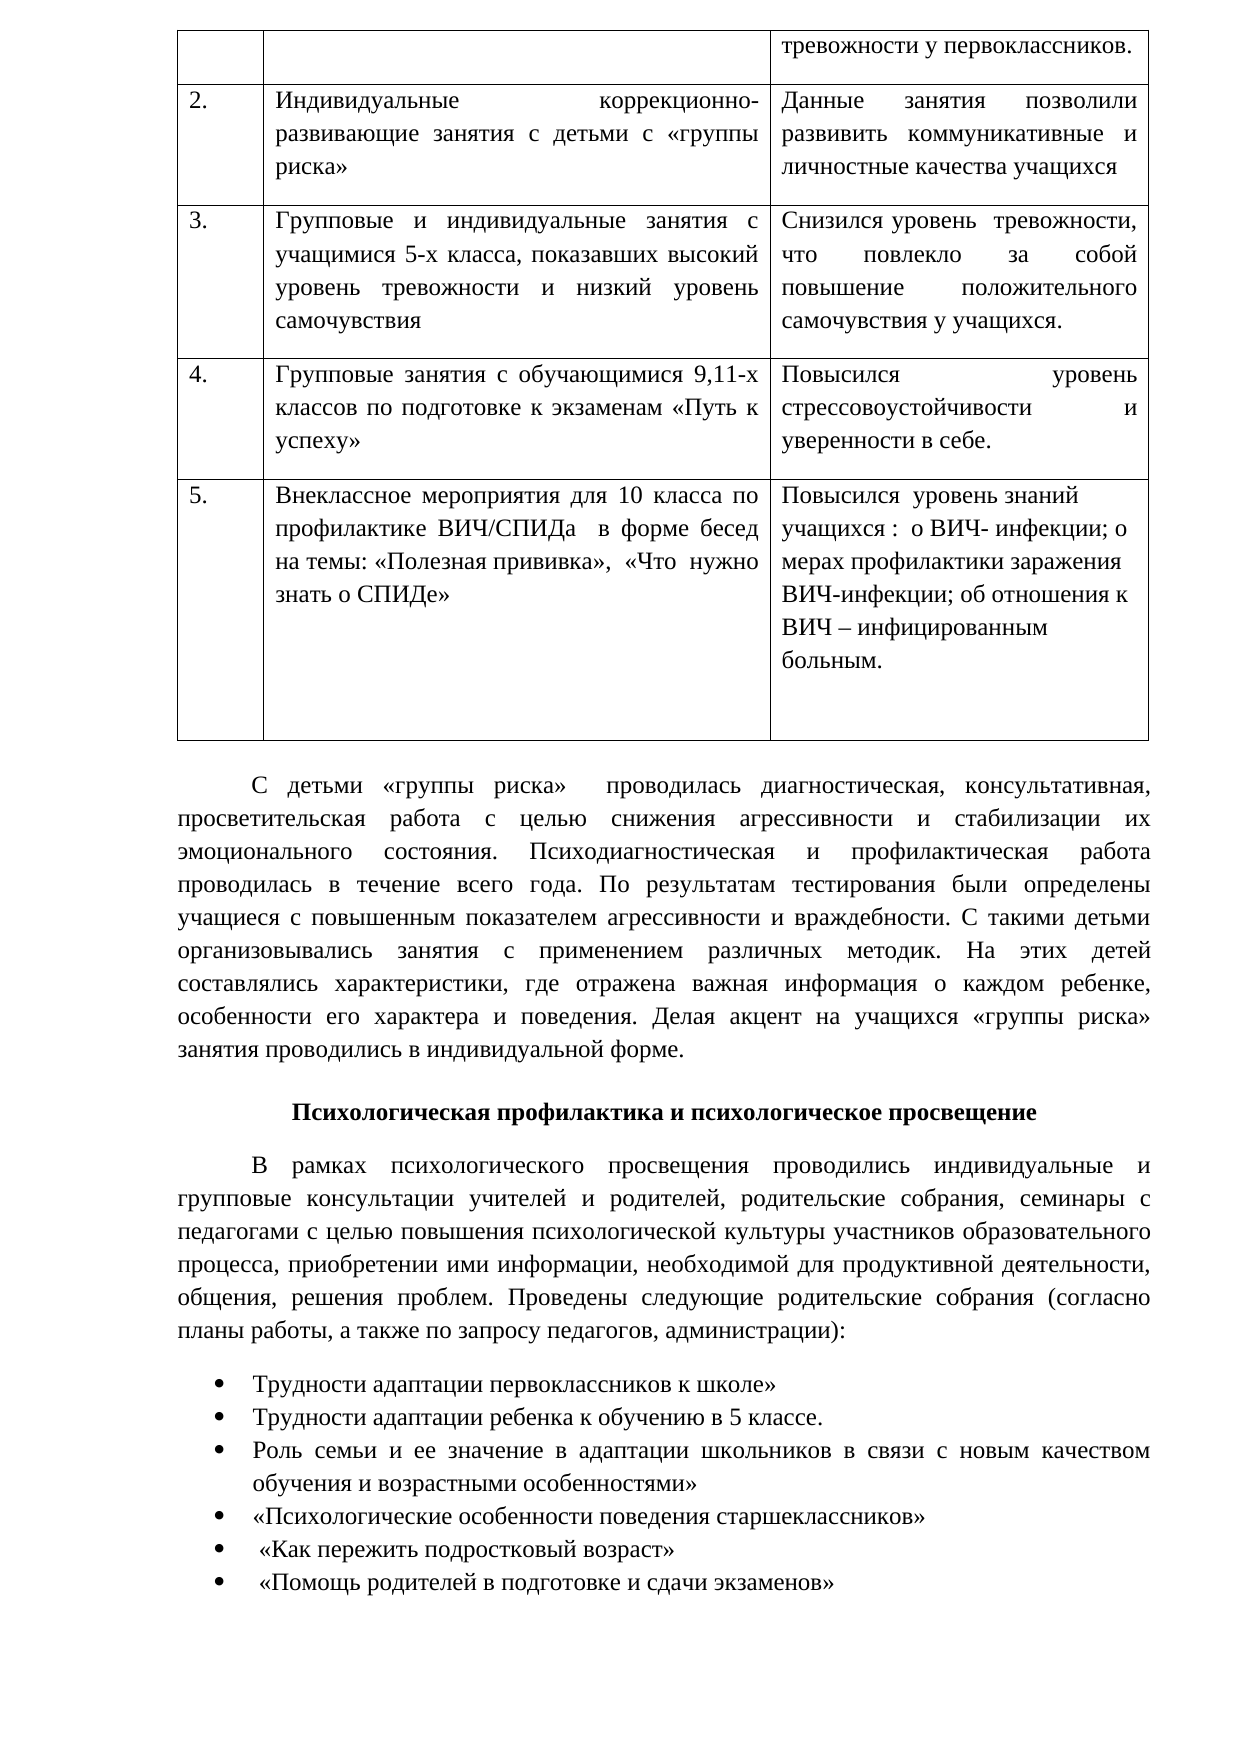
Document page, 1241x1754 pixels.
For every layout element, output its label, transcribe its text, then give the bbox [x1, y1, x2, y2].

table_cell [264, 31, 770, 84]
table_cell Снизился уровень тревожности, что повлекло за собой повышение положительного самочувствия у учащихся. [771, 206, 1148, 358]
list Трудности адаптации ребенка к обучению в 5 классе. [215, 1402, 1152, 1431]
text В рамках психологического просвещения проводились индивидуальные и групповые консультации учителей и родителей, родительские собрания, семинары с педагогами с целью повышения психологической культуры участников образовательного процесса, приобретении ими информации, необходимой для продуктивной деятельности, общения, решения проблем. Проведены следующие родительские собрания (согласно планы работы, а также по запросу педагогов, администрации): [177, 1150, 1152, 1344]
table_cell 2. [178, 85, 263, 204]
table_cell 1. [178, 31, 263, 84]
text Психологическая профилактика и психологическое просвещение [177, 1097, 1152, 1125]
text С детьми «группы риска» проводилась диагностическая, консультативная, просветительская работа с целью снижения агрессивности и стабилизации их эмоционального состояния. Психодиагностическая и профилактическая работа проводилась в течение всего года. По результатам тестирования были определены учащиеся с повышенным показателем агрессивности и враждебности. С такими детьми организовывались занятия с применением различных методик. На этих детей составлялись характеристики, где отражена важная информация о каждом ребенке, особенности его характера и поведения. Делая акцент на учащихся «группы риска» занятия проводились в индивидуальной форме. [177, 770, 1152, 1063]
table_cell Групповые занятия с обучающимися 9,11-х классов по подготовке к экзаменам «Путь к успеху» [264, 359, 770, 479]
table_cell Индивидуальные коррекционно-развивающие занятия с детьми с «группы риска» [264, 85, 770, 204]
table_cell 3. [178, 206, 263, 358]
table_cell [771, 31, 1148, 84]
list Трудности адаптации первоклассников к школе» [215, 1369, 1152, 1398]
list «Как пережить подростковый возраст» [215, 1534, 1152, 1563]
table_cell Повысился уровень стрессовоустойчивости и уверенности в себе. [771, 359, 1148, 479]
table_cell Данные занятия позволили развивить коммуникативные и личностные качества учащихся [771, 85, 1148, 204]
table_cell Повысился уровень знаний учащихся : о ВИЧ- инфекции; о мерах профилактики заражения ВИЧ-инфекции; об отношения к ВИЧ – инфицированным больным. [771, 480, 1148, 740]
list Роль семьи и ее значение в адаптации школьников в связи с новым качеством обучения и возрастными особенностями» [215, 1435, 1152, 1497]
table_cell 5. [178, 480, 263, 740]
table_cell 4. [178, 359, 263, 479]
list «Психологические особенности поведения старшеклассников» [215, 1501, 1152, 1530]
list «Помощь родителей в подготовке и сдачи экзаменов» [215, 1567, 1152, 1596]
table_cell Групповые и индивидуальные занятия с учащимися 5-х класса, показавших высокий уровень тревожности и низкий уровень самочувствия [264, 206, 770, 358]
table_cell Внеклассное мероприятия для 10 класса по профилактике ВИЧ/СПИДа в форме бесед на темы: «Полезная прививка», «Что нужно знать о СПИДе» [264, 480, 770, 740]
